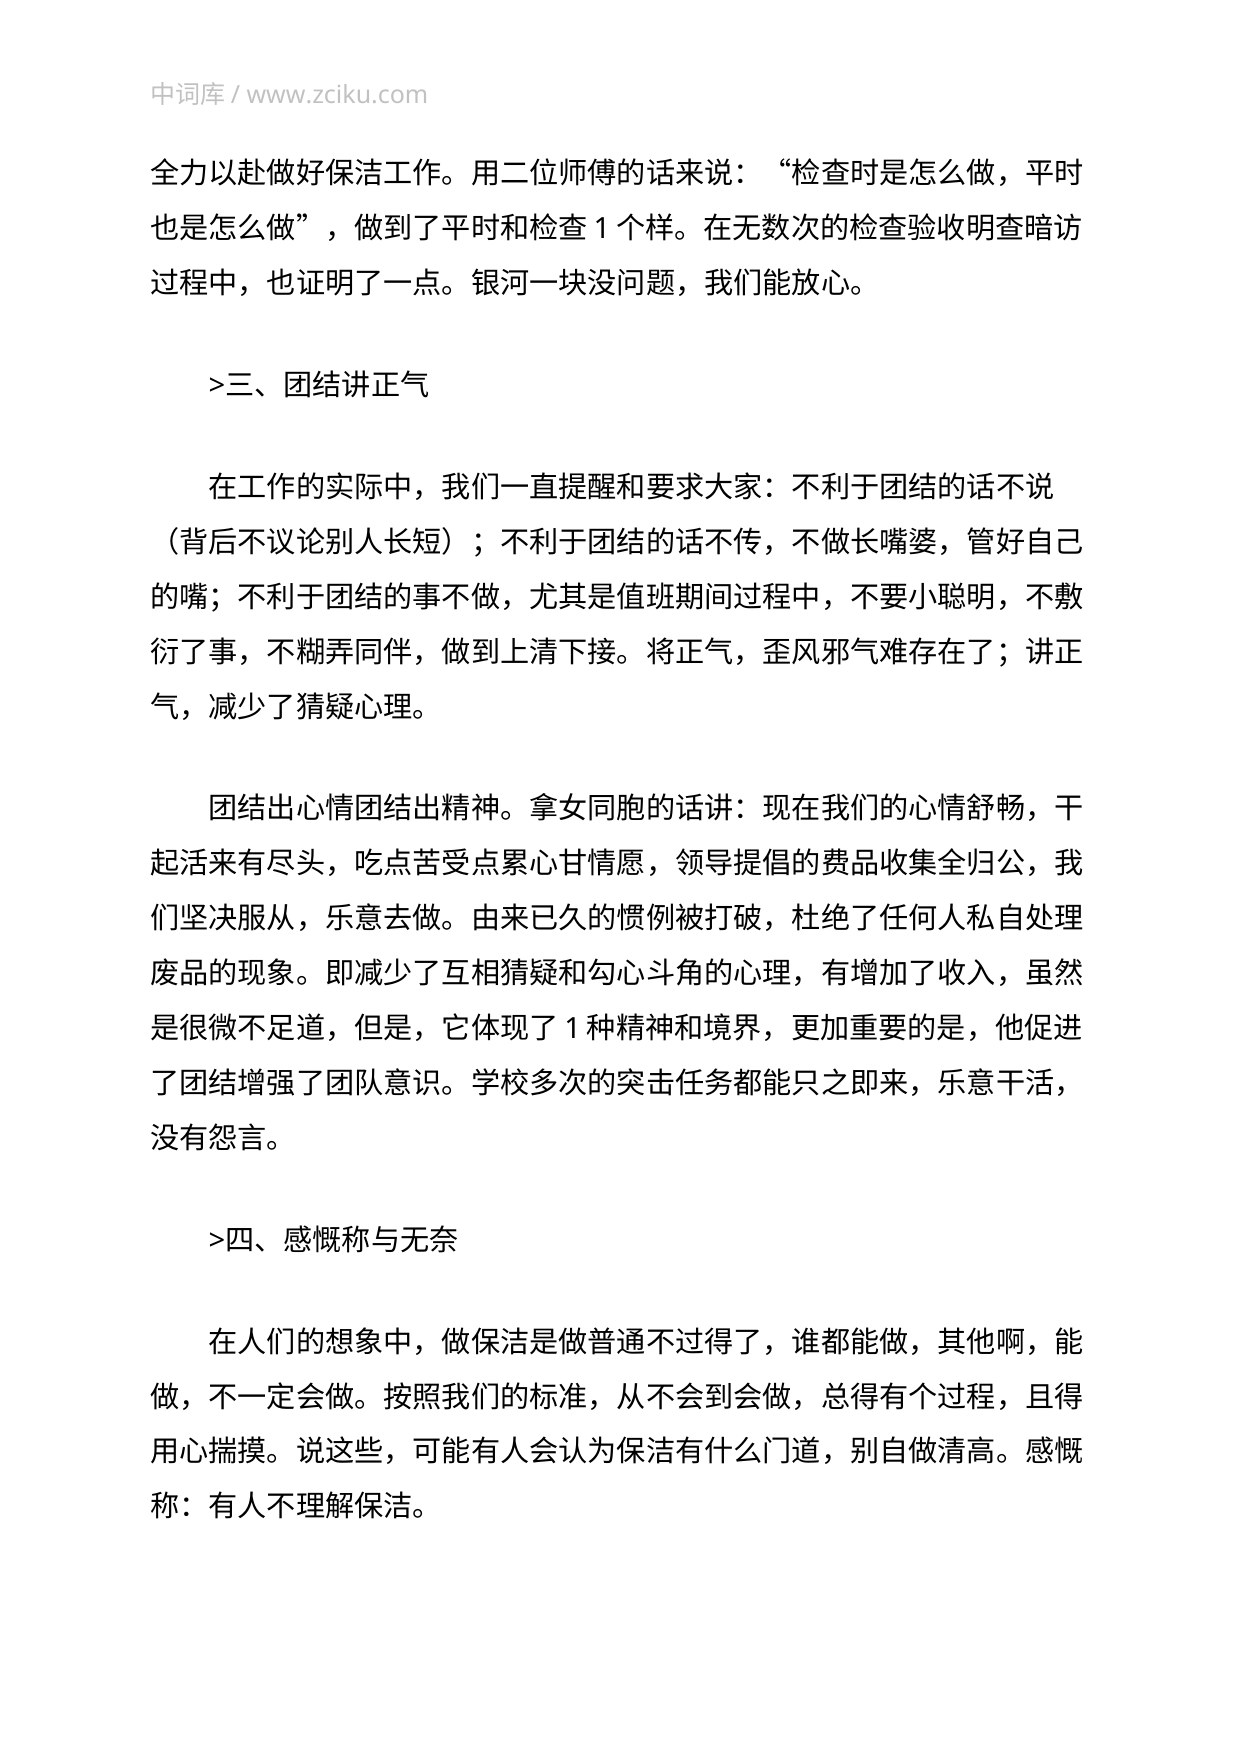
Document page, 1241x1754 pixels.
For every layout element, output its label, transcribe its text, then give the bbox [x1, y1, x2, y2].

text 在人们的想象中，做保洁是做普通不过得了，谁都能做，其他啊，能做，不一定会做。按照我们的标准，从不会到会做，总得有个过程，且得用心揣摸。说这些，可能有人会认为保洁有什么门道，别自做清高。感慨称：有人不理解保洁。 [150, 1318, 1090, 1525]
text >三、团结讲正气 [150, 362, 1090, 404]
text 团结出心情团结出精神。拿女同胞的话讲：现在我们的心情舒畅，干起活来有尽头，吃点苦受点累心甘情愿，领导提倡的费品收集全归公，我们坚决服从，乐意去做。由来已久的惯例被打破，杜绝了任何人私自处理废品的现象。即减少了互相猜疑和勾心斗角的心理，有增加了收入，虽然是很微不足道，但是，它体现了1种精神和境界，更加重要的是，他促进了团结增强了团队意识。学校多次的突击任务都能只之即来，乐意干活，没有怨言。 [150, 785, 1090, 1157]
text 在工作的实际中，我们一直提醒和要求大家：不利于团结的话不说（背后不议论别人长短）；不利于团结的话不传，不做长嘴婆，管好自己的嘴；不利于团结的事不做，尤其是值班期间过程中，不要小聪明，不敷衍了事，不糊弄同伴，做到上清下接。将正气，歪风邪气难存在了；讲正气，减少了猜疑心理。 [150, 464, 1090, 726]
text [150, 150, 1090, 302]
text >四、感慨称与无奈 [150, 1216, 1090, 1259]
